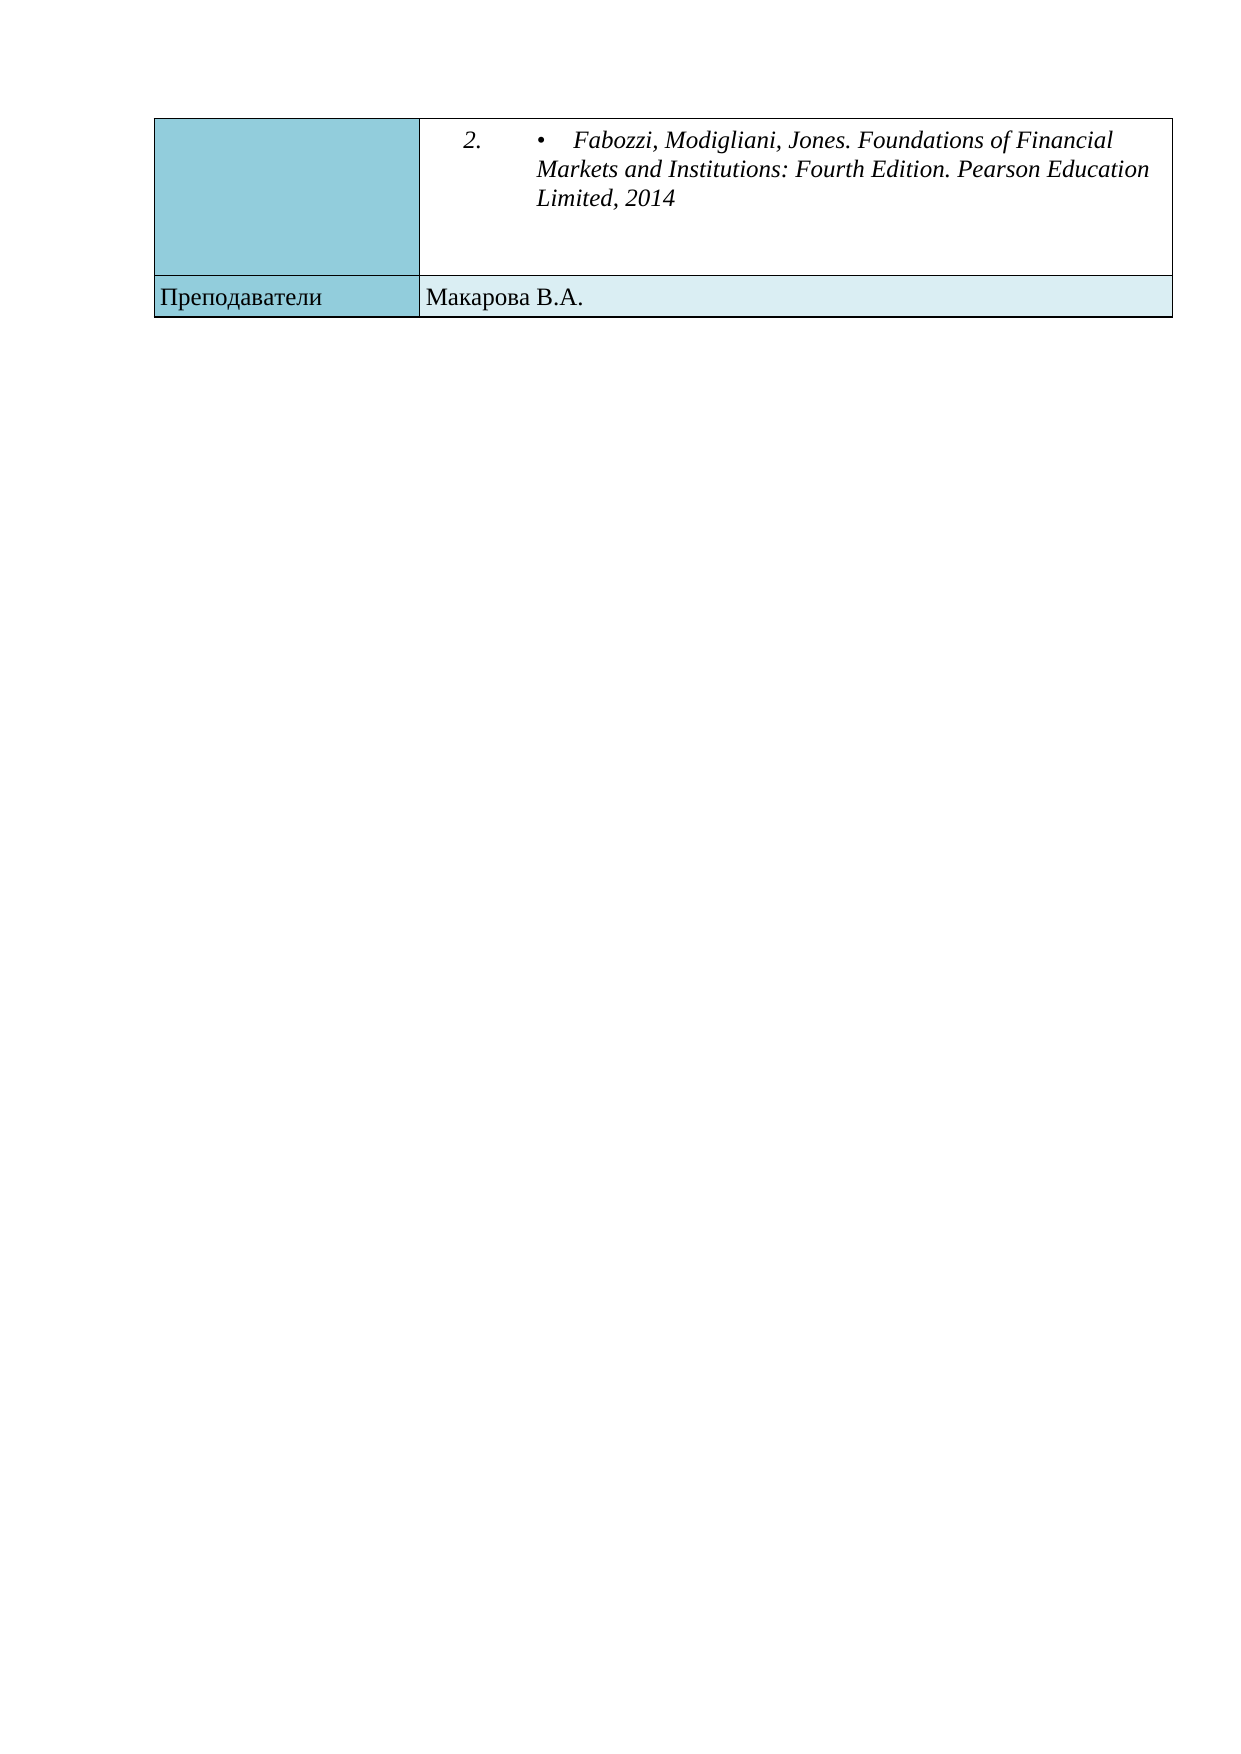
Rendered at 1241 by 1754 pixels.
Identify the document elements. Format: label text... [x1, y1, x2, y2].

table_cell Макарова В.А. [420, 276, 1172, 316]
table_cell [155, 119, 419, 275]
table_cell Преподаватели [155, 276, 419, 316]
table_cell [420, 119, 1172, 275]
